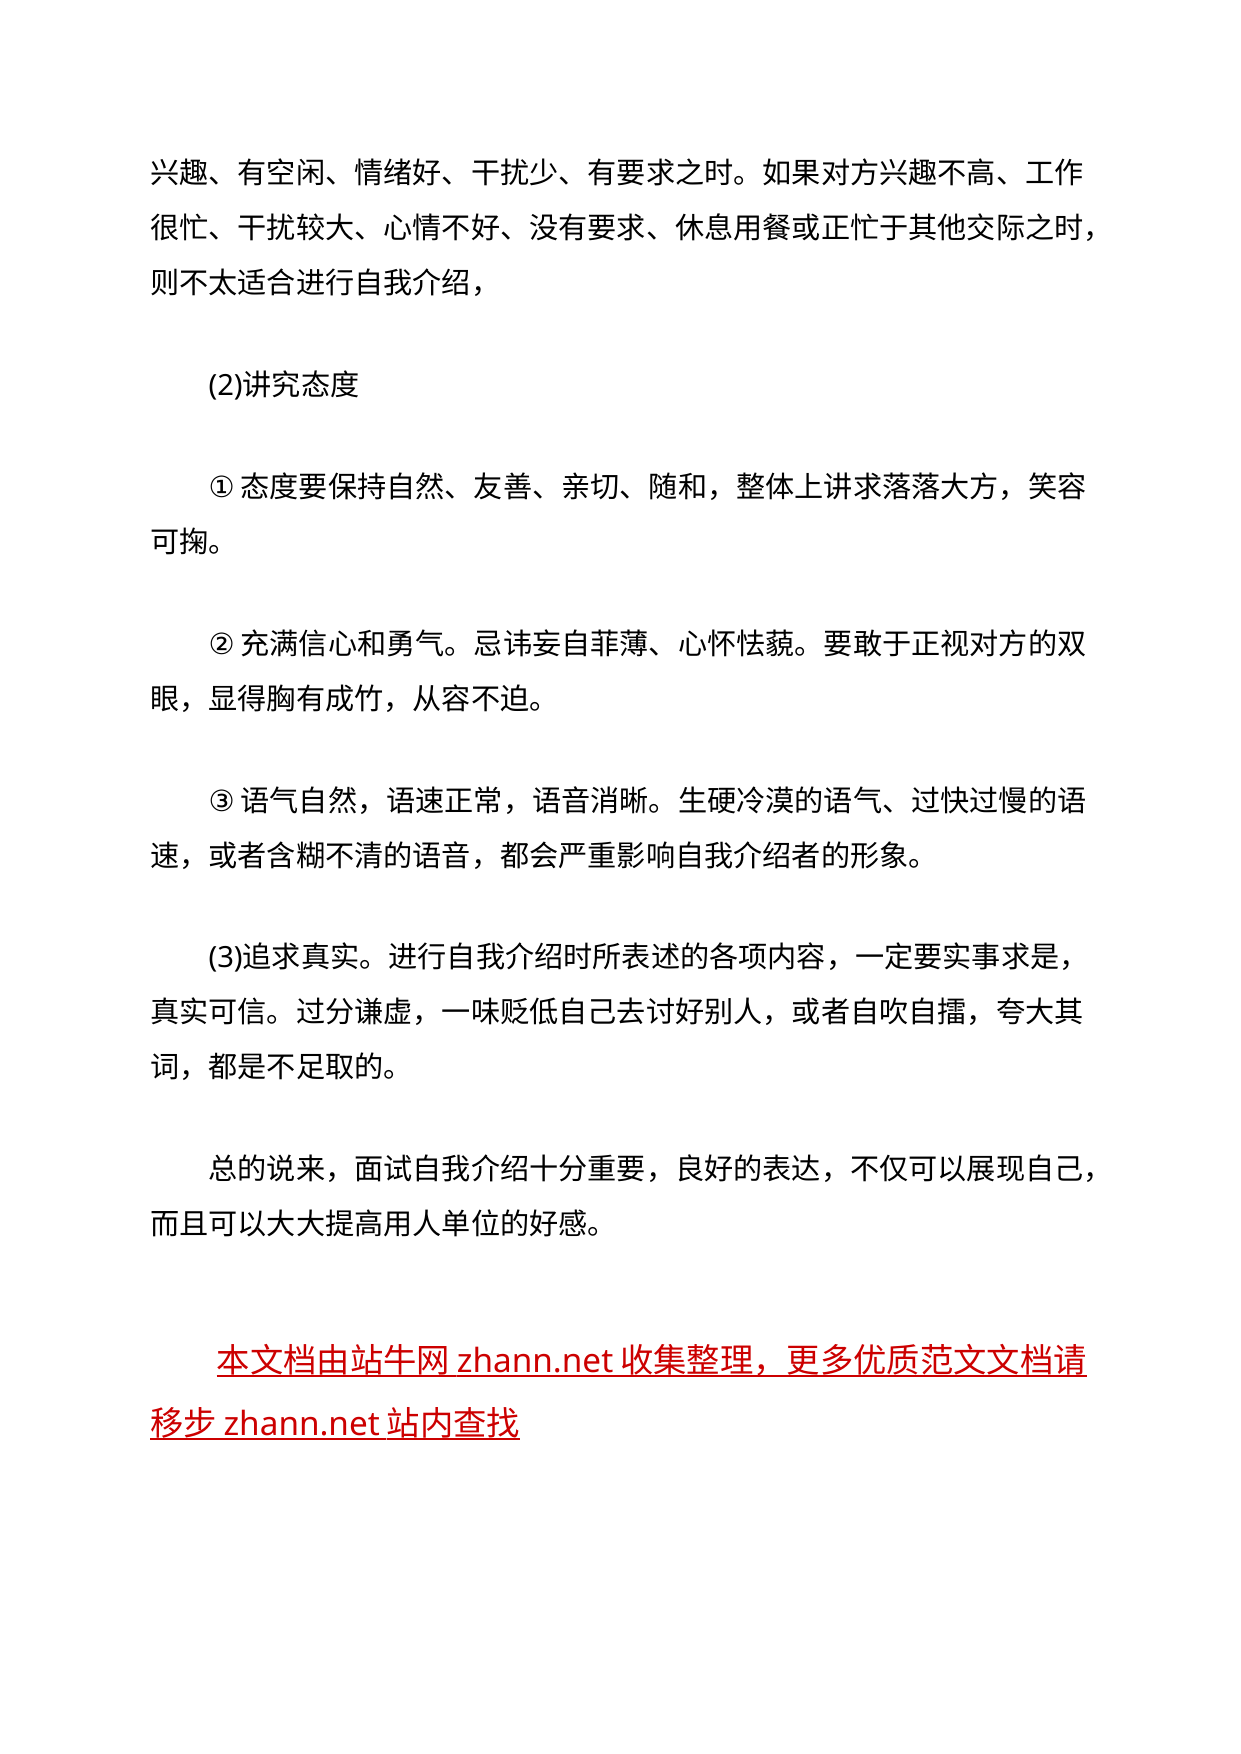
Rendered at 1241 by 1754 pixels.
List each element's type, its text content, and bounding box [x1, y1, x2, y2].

text ②充满信心和勇气。忌讳妄自菲薄、心怀怯藐。要敢于正视对方的双眼，显得胸有成竹，从容不迫。 [150, 620, 1090, 718]
text (2)讲究态度 [150, 362, 1090, 404]
text 总的说来，面试自我介绍十分重要，良好的表达，不仅可以展现自己，而且可以大大提高用人单位的好感。 [150, 1146, 1090, 1243]
text ①态度要保持自然、友善、亲切、随和，整体上讲求落落大方，笑容可掬。 [150, 463, 1090, 561]
text 本文档由站牛网zhann.net收集整理，更多优质范文文档请移步zhann.net站内查找 [150, 1333, 1090, 1445]
text (3)追求真实。进行自我介绍时所表述的各项内容，一定要实事求是，真实可信。过分谦虚，一味贬低自己去讨好别人，或者自吹自擂，夸大其词，都是不足取的。 [150, 934, 1090, 1086]
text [150, 150, 1090, 302]
text ③语气自然，语速正常，语音消晰。生硬冷漠的语气、过快过慢的语速，或者含糊不清的语音，都会严重影响自我介绍者的形象。 [150, 777, 1090, 874]
